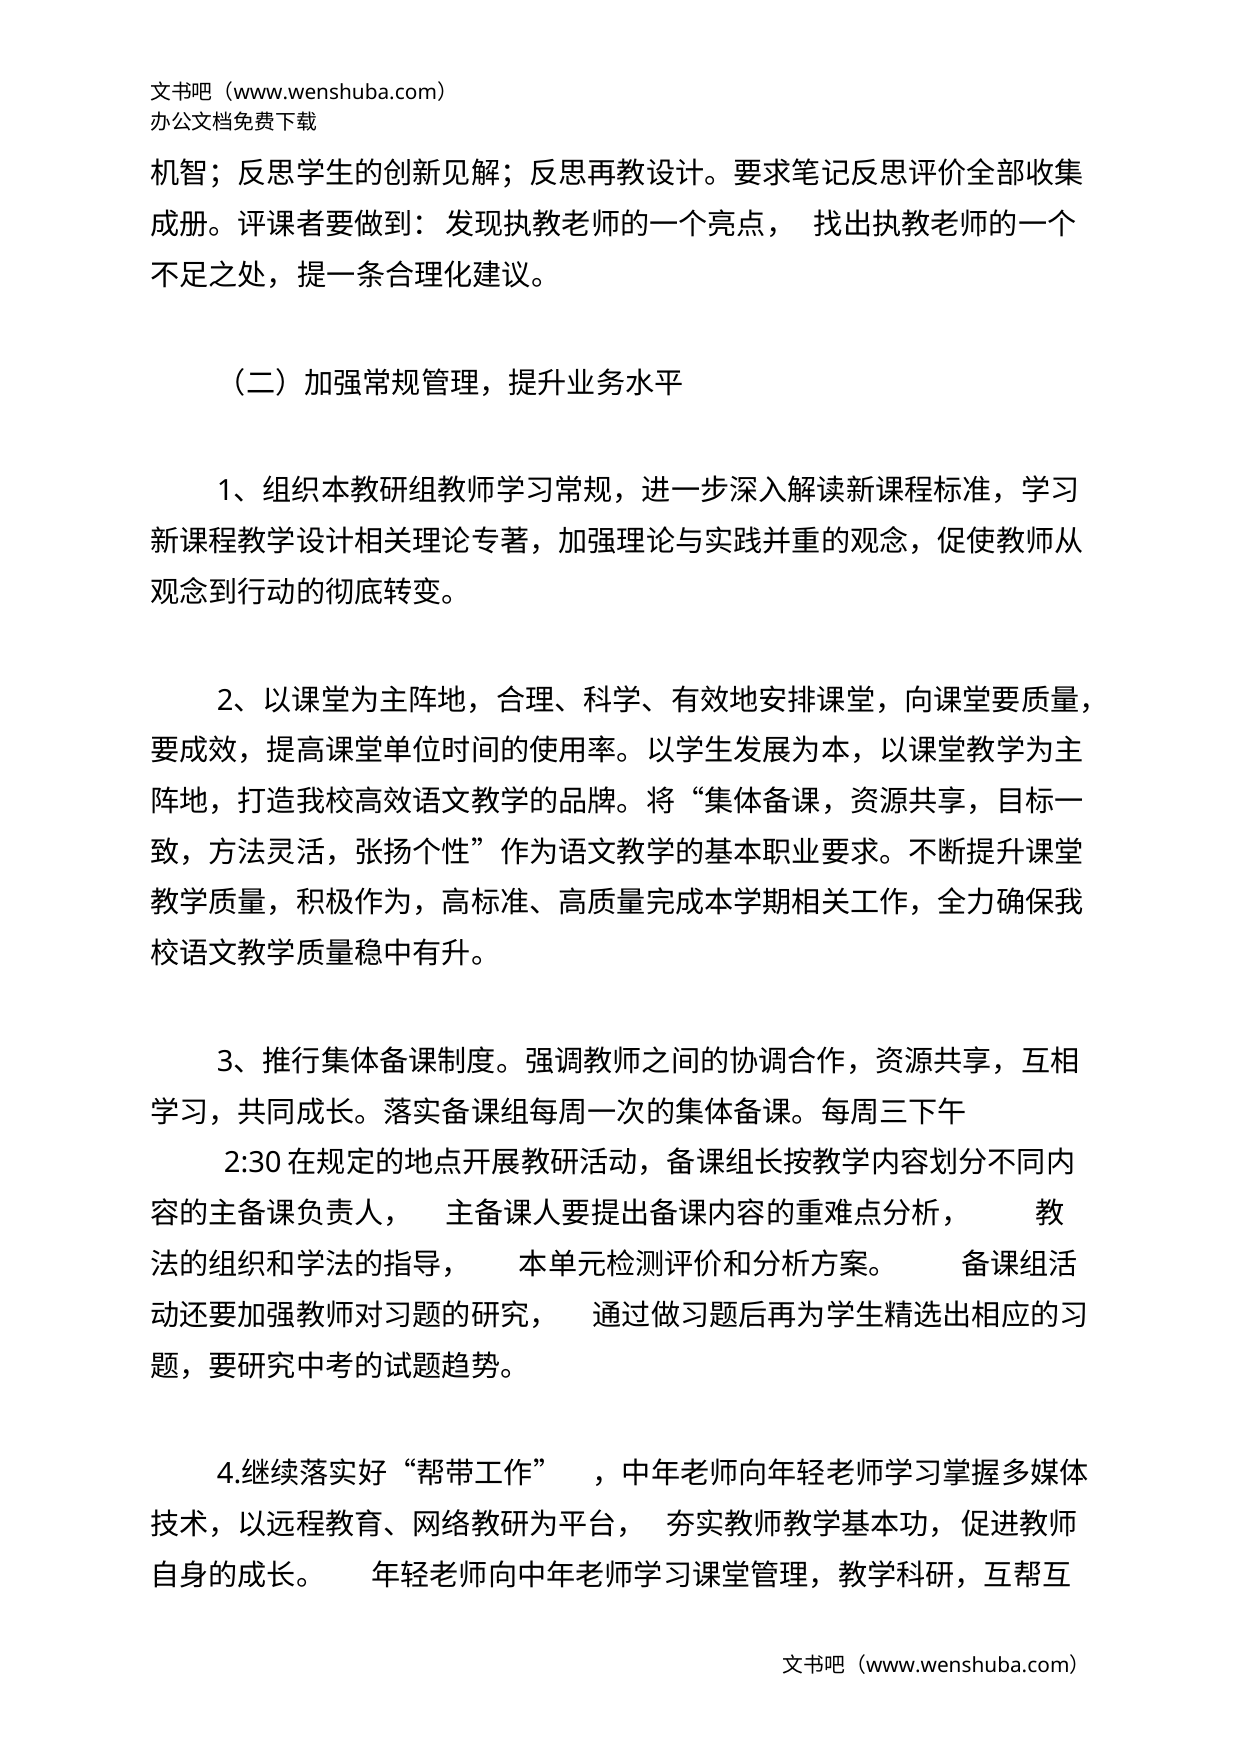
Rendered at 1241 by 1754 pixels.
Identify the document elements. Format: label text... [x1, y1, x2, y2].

text （二）加强常规管理，提升业务水平 [150, 359, 1090, 402]
text 3、推行集体备课制度。强调教师之间的协调合作，资源共享，互相学习，共同成长。落实备课组每周一次的集体备课。每周三下午 2:30在规定的地点开展教研活动，备课组长按教学内容划分不同内容的主备课负责人， 主备课人要提出备课内容的重难点分析， 教法的组织和学法的指导， 本单元检测评价和分析方案。 备课组活动还要加强教师对习题的研究， 通过做习题后再为学生精选出相应的习题，要研究中考的试题趋势。 [150, 1037, 1090, 1384]
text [150, 1450, 1090, 1594]
text 2、以课堂为主阵地，合理、科学、有效地安排课堂，向课堂要质量，要成效，提高课堂单位时间的使用率。以学生发展为本，以课堂教学为主阵地，打造我校高效语文教学的品牌。将“集体备课，资源共享，目标一致，方法灵活，张扬个性”作为语文教学的基本职业要求。不断提升课堂教学质量，积极作为，高标准、高质量完成本学期相关工作，全力确保我校语文教学质量稳中有升。 [150, 676, 1090, 972]
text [150, 150, 1090, 294]
text 1、组织本教研组教师学习常规，进一步深入解读新课程标准，学习新课程教学设计相关理论专著，加强理论与实践并重的观念，促使教师从观念到行动的彻底转变。 [150, 467, 1090, 611]
